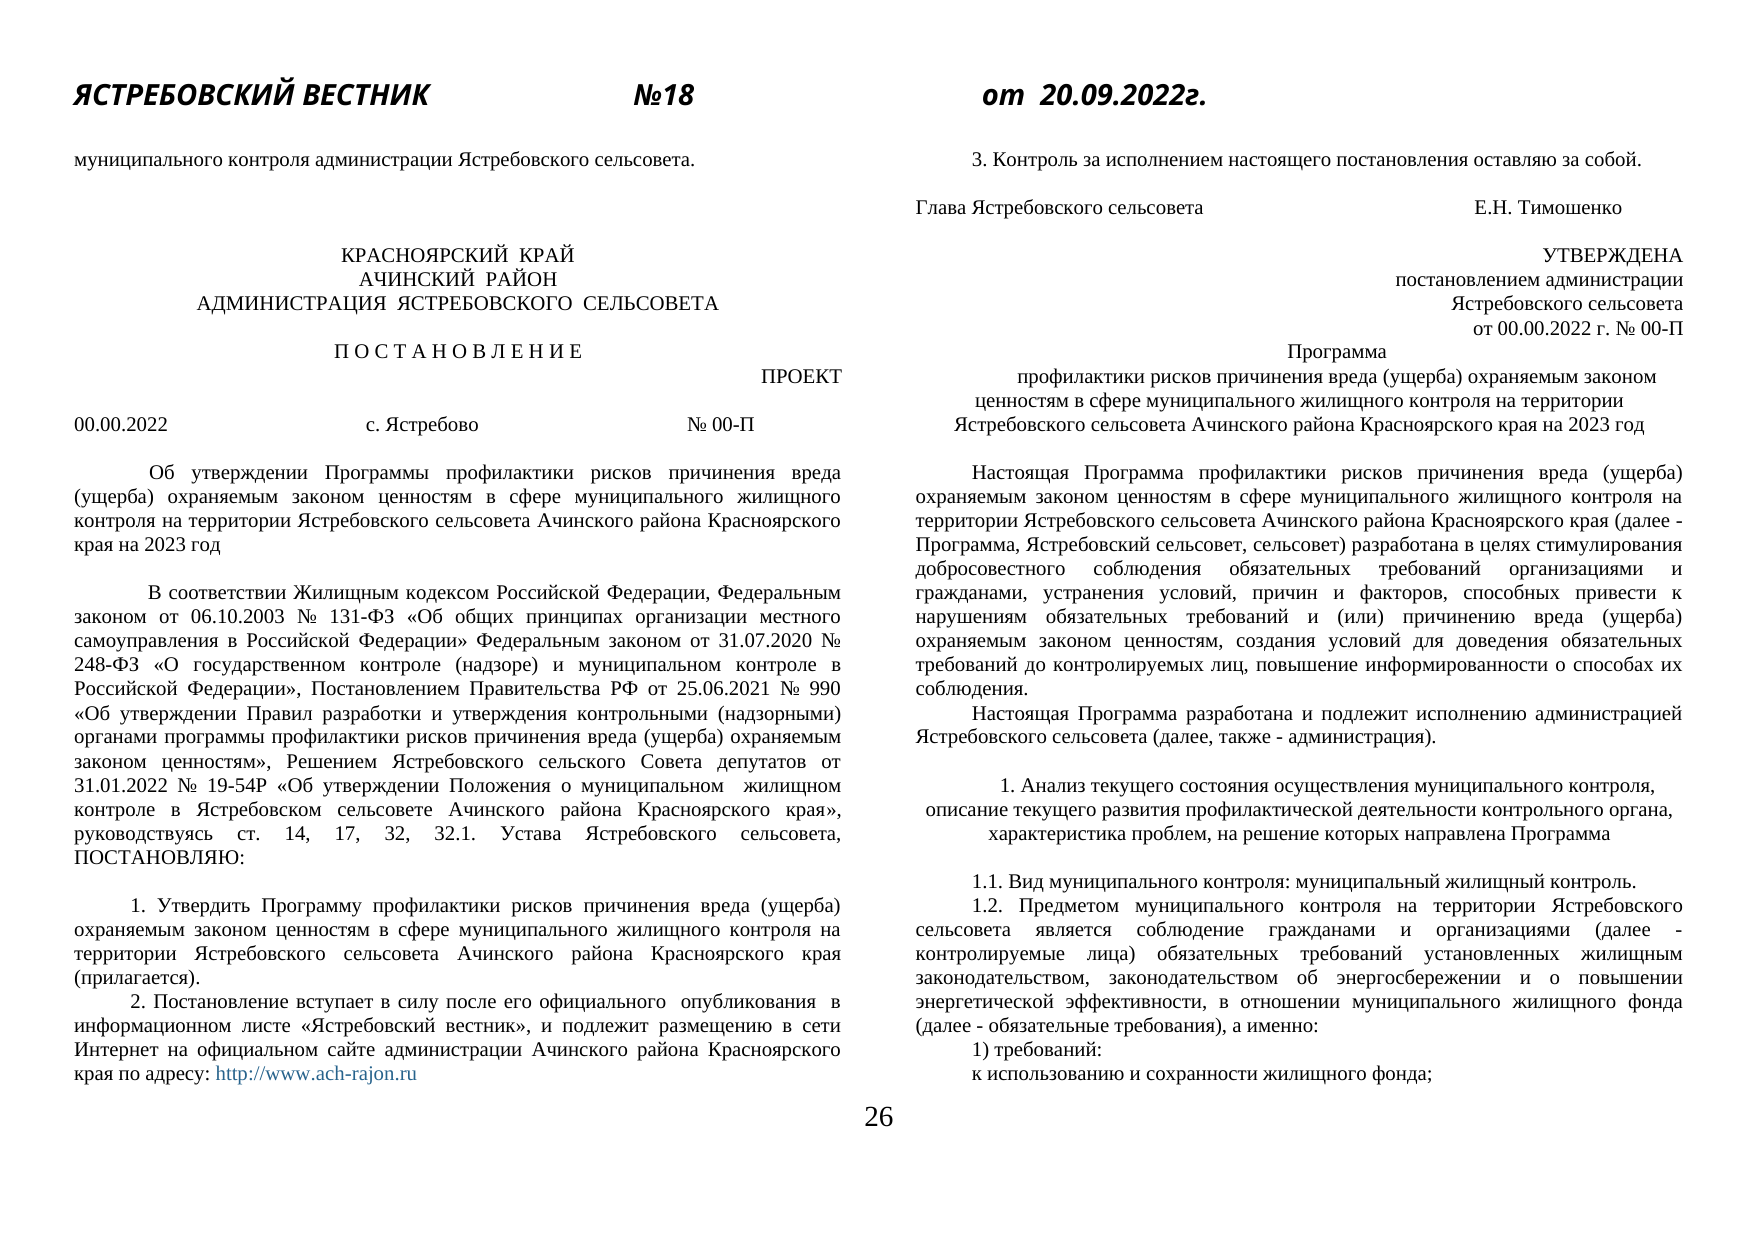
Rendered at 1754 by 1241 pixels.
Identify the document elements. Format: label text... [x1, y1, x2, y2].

text Программа [915, 339, 1683, 363]
text УТВЕРЖДЕНА [915, 243, 1683, 267]
text от 00.00.2022 г. № 00-П [915, 315, 1683, 339]
text Ястребовского сельсовета [915, 291, 1683, 315]
text 1. Анализ текущего состояния осуществления муниципального контроля, описание текущего развития профилактической деятельности контрольного органа, характеристика проблем, на решение которых направлена Программа [915, 773, 1683, 845]
text 2) развитию системы профилактических мероприятий, проводимых органом муниципального контроля администрации Ястребовского сельсовета. [74, 147, 842, 171]
text Настоящая Программа разработана и подлежит исполнению администрацией Ястребовского сельсовета (далее, также - администрация). [915, 700, 1683, 748]
text Глава Ястребовского сельсовета Е.Н. Тимошенко [915, 195, 1683, 219]
text 1.2. Предметом муниципального контроля на территории Ястребовского сельсовета является соблюдение гражданами и организациями (далее - контролируемые лица) обязательных требований установленных жилищным законодательством, законодательством об энергосбережении и о повышении энергетической эффективности, в отношении муниципального жилищного фонда (далее - обязательные требования), а именно: [915, 893, 1683, 1037]
text ПРОЕКТ [74, 363, 842, 388]
text 00.00.2022 с. Ястребово № 00-П [74, 412, 842, 436]
text постановлением администрации [915, 267, 1683, 291]
text 1) требований: [915, 1037, 1683, 1061]
text П О С Т А Н О В Л Е Н И Е [74, 339, 842, 363]
text 1.1. Вид муниципального контроля: муниципальный жилищный контроль. [915, 869, 1683, 893]
text АДМИНИСТРАЦИЯ ЯСТРЕБОВСКОГО СЕЛЬСОВЕТА [74, 291, 842, 315]
text КРАСНОЯРСКИЙ КРАЙ [74, 243, 842, 267]
text к использованию и сохранности жилищного фонда; [915, 1061, 1683, 1085]
text профилактики рисков причинения вреда (ущерба) охраняемым законом ценностям в сфере муниципального жилищного контроля на территории Ястребовского сельсовета Ачинского района Красноярского края на 2023 год [915, 363, 1683, 436]
text Об утверждении Программы профилактики рисков причинения вреда (ущерба) охраняемым законом ценностям в сфере муниципального жилищного контроля на территории Ястребовского сельсовета Ачинского района Красноярского края на 2023 год [74, 460, 842, 556]
text В соответствии Жилищным кодексом Российской Федерации, Федеральным законом от 06.10.2003 № 131-ФЗ «Об общих принципах организации местного самоуправления в Российской Федерации» Федеральным законом от 31.07.2020 № 248-ФЗ «О государственном контроле (надзоре) и муниципальном контроле в Российской Федерации», Постановлением Правительства РФ от 25.06.2021 № 990 «Об утверждении Правил разработки и утверждения контрольными (надзорными) органами программы профилактики рисков причинения вреда (ущерба) охраняемым законом ценностям», Решением Ястребовского сельского Совета депутатов от 31.01.2022 № 19-54Р «Об утверждении Положения о муниципальном жилищном контроле в Ястребовском сельсовете Ачинского района Красноярского края», руководствуясь ст. 14, 17, 32, 32.1. Устава Ястребовского сельсовета, ПОСТАНОВЛЯЮ: [74, 580, 842, 869]
text Настоящая Программа профилактики рисков причинения вреда (ущерба) охраняемым законом ценностям в сфере муниципального жилищного контроля на территории Ястребовского сельсовета Ачинского района Красноярского края (далее - Программа, Ястребовский сельсовет, сельсовет) разработана в целях стимулирования добросовестного соблюдения обязательных требований организациями и гражданами, устранения условий, причин и факторов, способных привести к нарушениям обязательных требований и (или) причинению вреда (ущерба) охраняемым законом ценностям, создания условий для доведения обязательных требований до контролируемых лиц, повышение информированности о способах их соблюдения. [915, 460, 1683, 700]
text АЧИНСКИЙ РАЙОН [74, 267, 842, 291]
text 2. Постановление вступает в силу после его официального опубликования в информационном листе «Ястребовский вестник», и подлежит размещению в сети Интернет на официальном сайте администрации Ачинского района Красноярского края по адресу: http://www.ach-rajon.ru [74, 989, 842, 1085]
text 3. Контроль за исполнением настоящего постановления оставляю за собой. [915, 147, 1683, 171]
text 1. Утвердить Программу профилактики рисков причинения вреда (ущерба) охраняемым законом ценностям в сфере муниципального жилищного контроля на территории Ястребовского сельсовета Ачинского района Красноярского края (прилагается). [74, 893, 842, 989]
